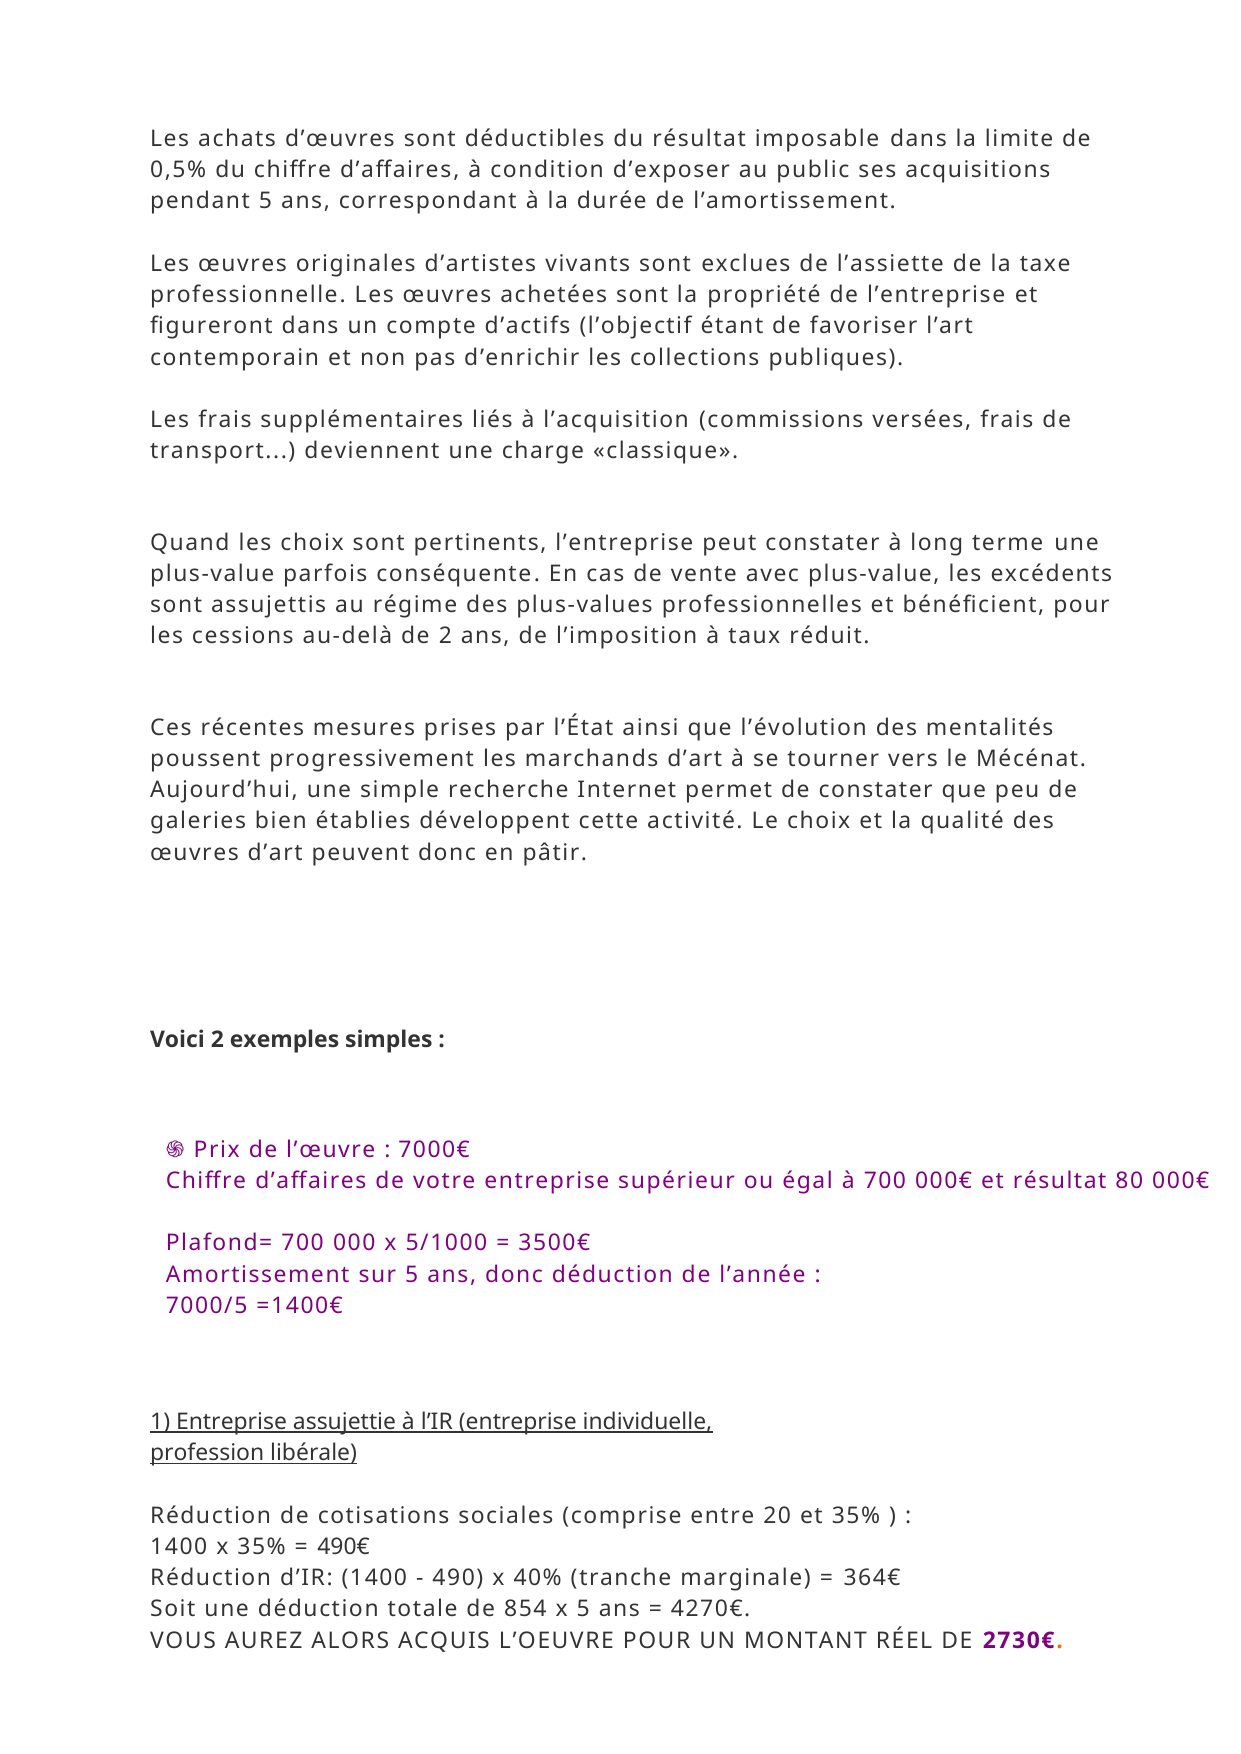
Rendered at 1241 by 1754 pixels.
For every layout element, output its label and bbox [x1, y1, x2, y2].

table_header [0, 75, 1240, 1671]
